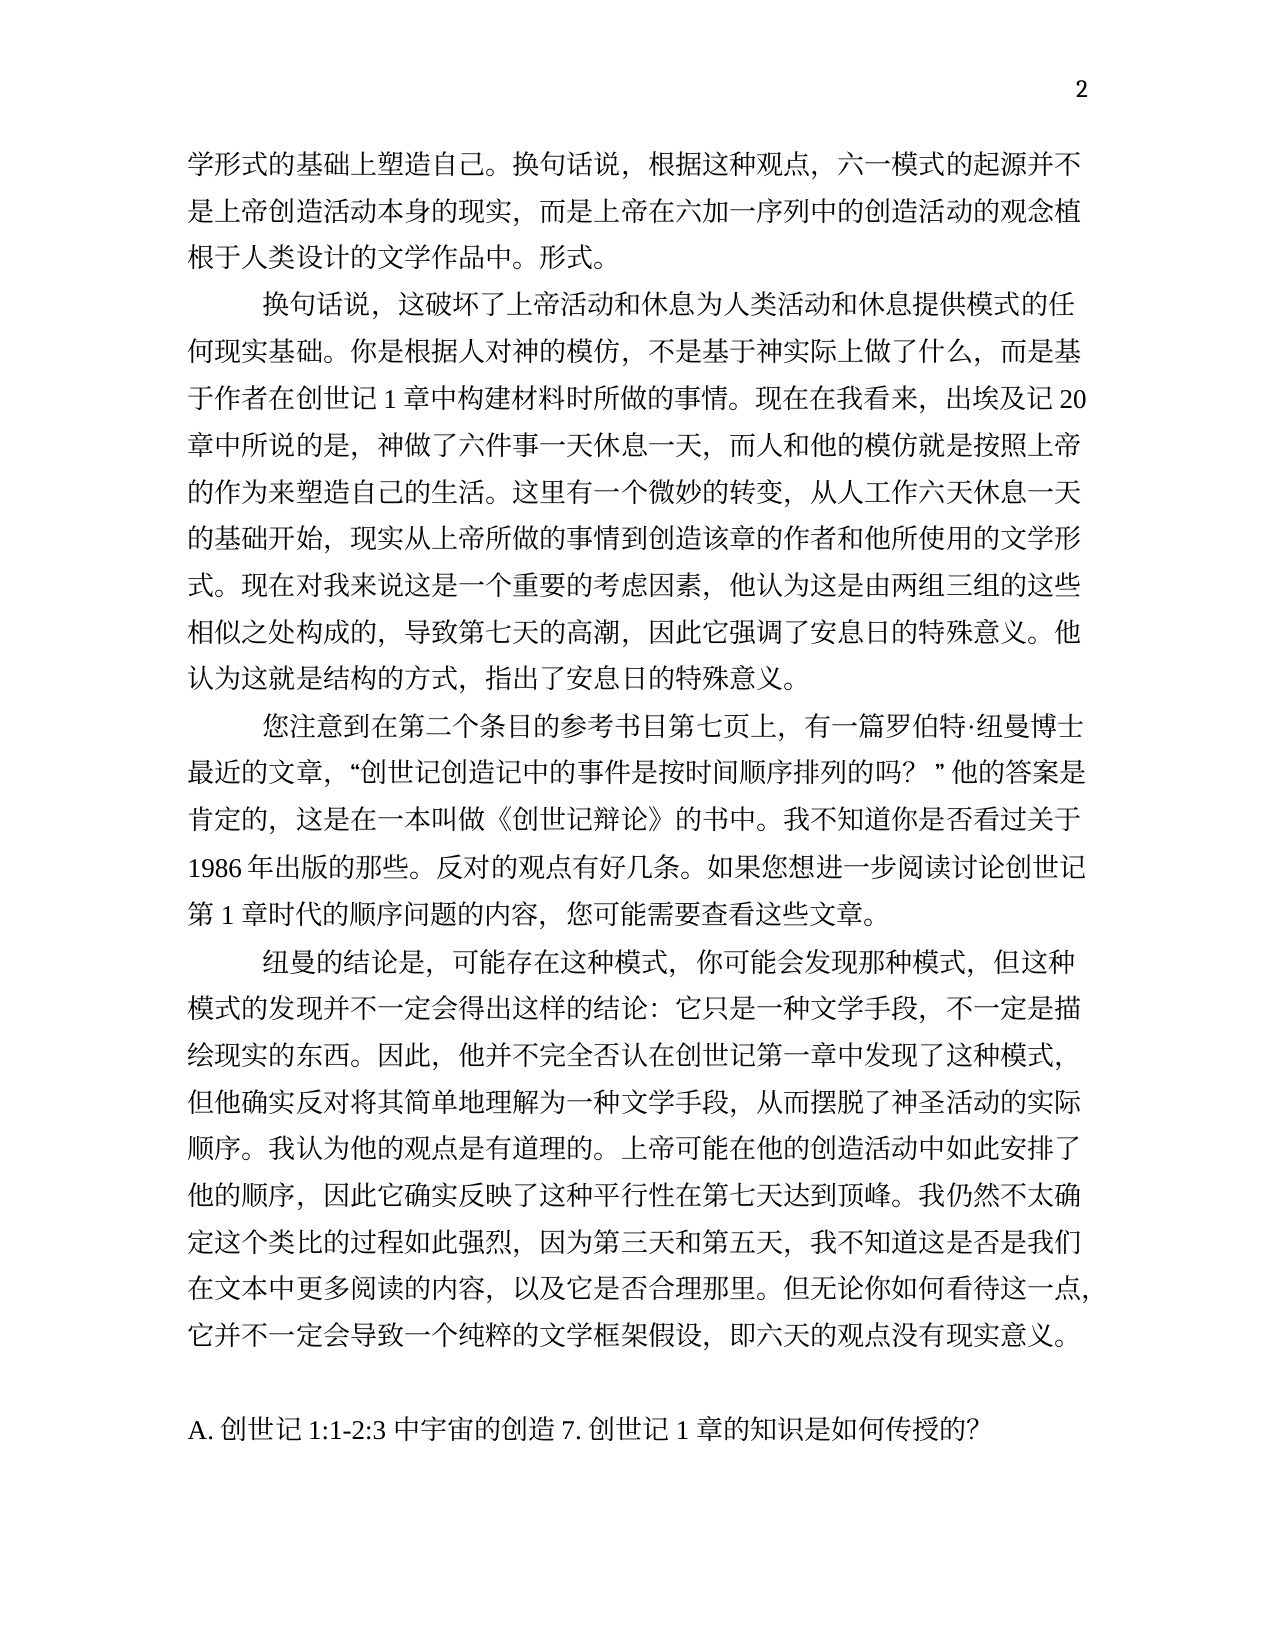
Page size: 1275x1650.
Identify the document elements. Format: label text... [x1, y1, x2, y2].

text 纽曼的结论是，可能存在这种模式，你可能会发现那种模式，但这种模式的发现并不一定会得出这样的结论：它只是一种文学手段，不一定是描绘现实的东西。因此，他并不完全否认在创世记第一章中发现了这种模式，但他确实反对将其简单地理解为一种文学手段，从而摆脱了神圣活动的实际顺序。我认为他的观点是有道理的。上帝可能在他的创造活动中如此安排了他的顺序，因此它确实反映了这种平行性在第七天达到顶峰。我仍然不太确定这个类比的过程如此强烈，因为第三天和第五天，我不知道这是否是我们在文本中更多阅读的内容，以及它是否合理那里。但无论你如何看待这一点，它并不一定会导致一个纯粹的文学框架假设，即六天的观点没有现实意义。 A. 创世记 1:1-2:3 中宇宙的创造 7. 创世记 1 章的知识是如何传授的？ [187, 948, 1087, 1446]
text 您注意到在第二个条目的参考书目第七页上，有一篇罗伯特·纽曼博士最近的文章，“创世记创造记中的事件是按时间顺序排列的吗？ ” 他的答案是肯定的，这是在一本叫做《创世记辩论》的书中。我不知道你是否看过关于1986年出版的那些。反对的观点有好几条。如果您想进一步阅读讨论创世记第 1 章时代的顺序问题的内容，您可能需要查看这些文章。 [187, 711, 1087, 932]
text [187, 150, 1087, 274]
text 换句话说，这破坏了上帝活动和休息为人类活动和休息提供模式的任何现实基础。你是根据人对神的模仿，不是基于神实际上做了什么，而是基于作者在创世记 1 章中构建材料时所做的事情。现在在我看来，出埃及记 20 章中所说的是，神做了六件事一天休息一天，而人和他的模仿就是按照上帝的作为来塑造自己的生活。这里有一个微妙的转变，从人工作六天休息一天的基础开始，现实从上帝所做的事情到创造该章的作者和他所使用的文学形式。现在对我来说这是一个重要的考虑因素，他认为这是由两组三组的这些相似之处构成的，导致第七天的高潮，因此它强调了安息日的特殊意义。他认为这就是结构的方式，指出了安息日的特殊意义。 [187, 290, 1087, 695]
